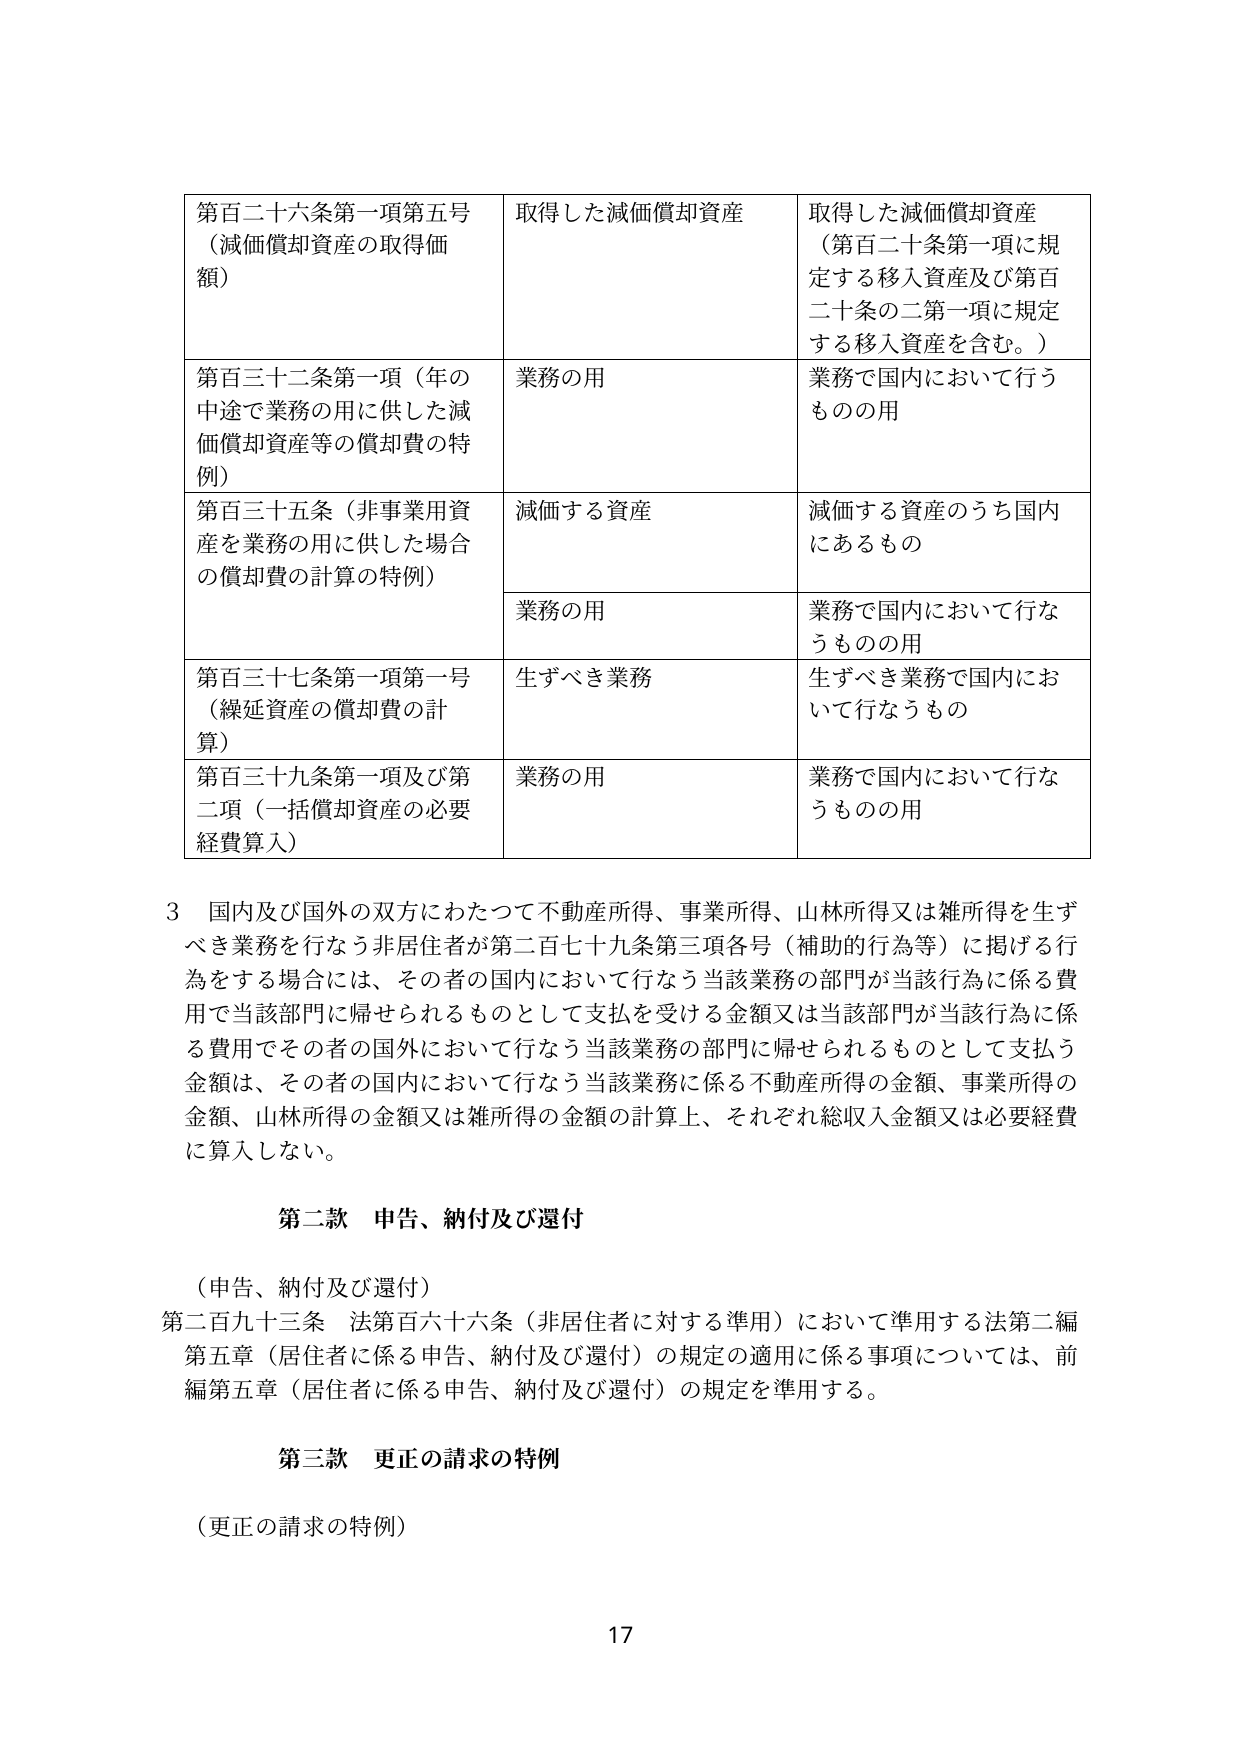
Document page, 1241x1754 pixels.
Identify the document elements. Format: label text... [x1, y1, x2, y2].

table_cell [185, 592, 503, 659]
table_cell 業務で国内において行うものの用 [798, 360, 1090, 492]
table_cell 第百三十二条第一項（年の中途で業務の用に供した減価償却資産等の償却費の特例） [185, 360, 503, 492]
text （更正の請求の特例） [184, 1508, 1079, 1543]
table_cell 業務で国内において行なうものの用 [798, 593, 1090, 659]
table_cell 第百二十六条第一項第五号（減価償却資産の取得価額） [185, 195, 503, 359]
table_cell 業務の用 [504, 760, 797, 858]
text 第三款 更正の請求の特例 [276, 1440, 1079, 1474]
table_cell 取得した減価償却資産（第百二十条第一項に規定する移入資産及び第百二十条の二第一項に規定する移入資産を含む。） [798, 195, 1090, 359]
table_cell 第百三十九条第一項及び第二項（一括償却資産の必要経費算入） [185, 760, 503, 858]
table_cell 減価する資産 [504, 493, 797, 592]
text ３ 国内及び国外の双方にわたつて不動産所得、事業所得、山林所得又は雑所得を生ずべき業務を行なう非居住者が第二百七十九条第三項各号（補助的行為等）に掲げる行為をする場合には、その者の国内において行なう当該業務の部門が当該行為に係る費用で当該部門に帰せられるものとして支払を受ける金額又は当該部門が当該行為に係る費用でその者の国外において行なう当該業務の部門に帰せられるものとして支払う金額は、その者の国内において行なう当該業務に係る不動産所得の金額、事業所得の金額、山林所得の金額又は雑所得の金額の計算上、それぞれ総収入金額又は必要経費に算入しない。 [161, 893, 1079, 1167]
table_cell 第百三十七条第一項第一号（繰延資産の償却費の計算） [185, 660, 503, 758]
table_cell 業務の用 [504, 360, 797, 492]
table_cell 業務の用 [504, 593, 797, 659]
text （申告、納付及び還付） [184, 1269, 1079, 1303]
table_cell 生ずべき業務で国内において行なうもの [798, 660, 1090, 758]
table_cell 減価する資産のうち国内にあるもの [798, 493, 1090, 592]
table_cell 業務で国内において行なうものの用 [798, 760, 1090, 858]
text 第二款 申告、納付及び還付 [276, 1201, 1079, 1235]
text 第二百九十三条 法第百六十六条（非居住者に対する準用）において準用する法第二編第五章（居住者に係る申告、納付及び還付）の規定の適用に係る事項については、前編第五章（居住者に係る申告、納付及び還付）の規定を準用する。 [161, 1303, 1079, 1406]
table_cell 取得した減価償却資産 [504, 195, 797, 359]
table_cell 第百三十五条（非事業用資産を業務の用に供した場合の償却費の計算の特例） [185, 493, 503, 592]
table_cell 生ずべき業務 [504, 660, 797, 758]
